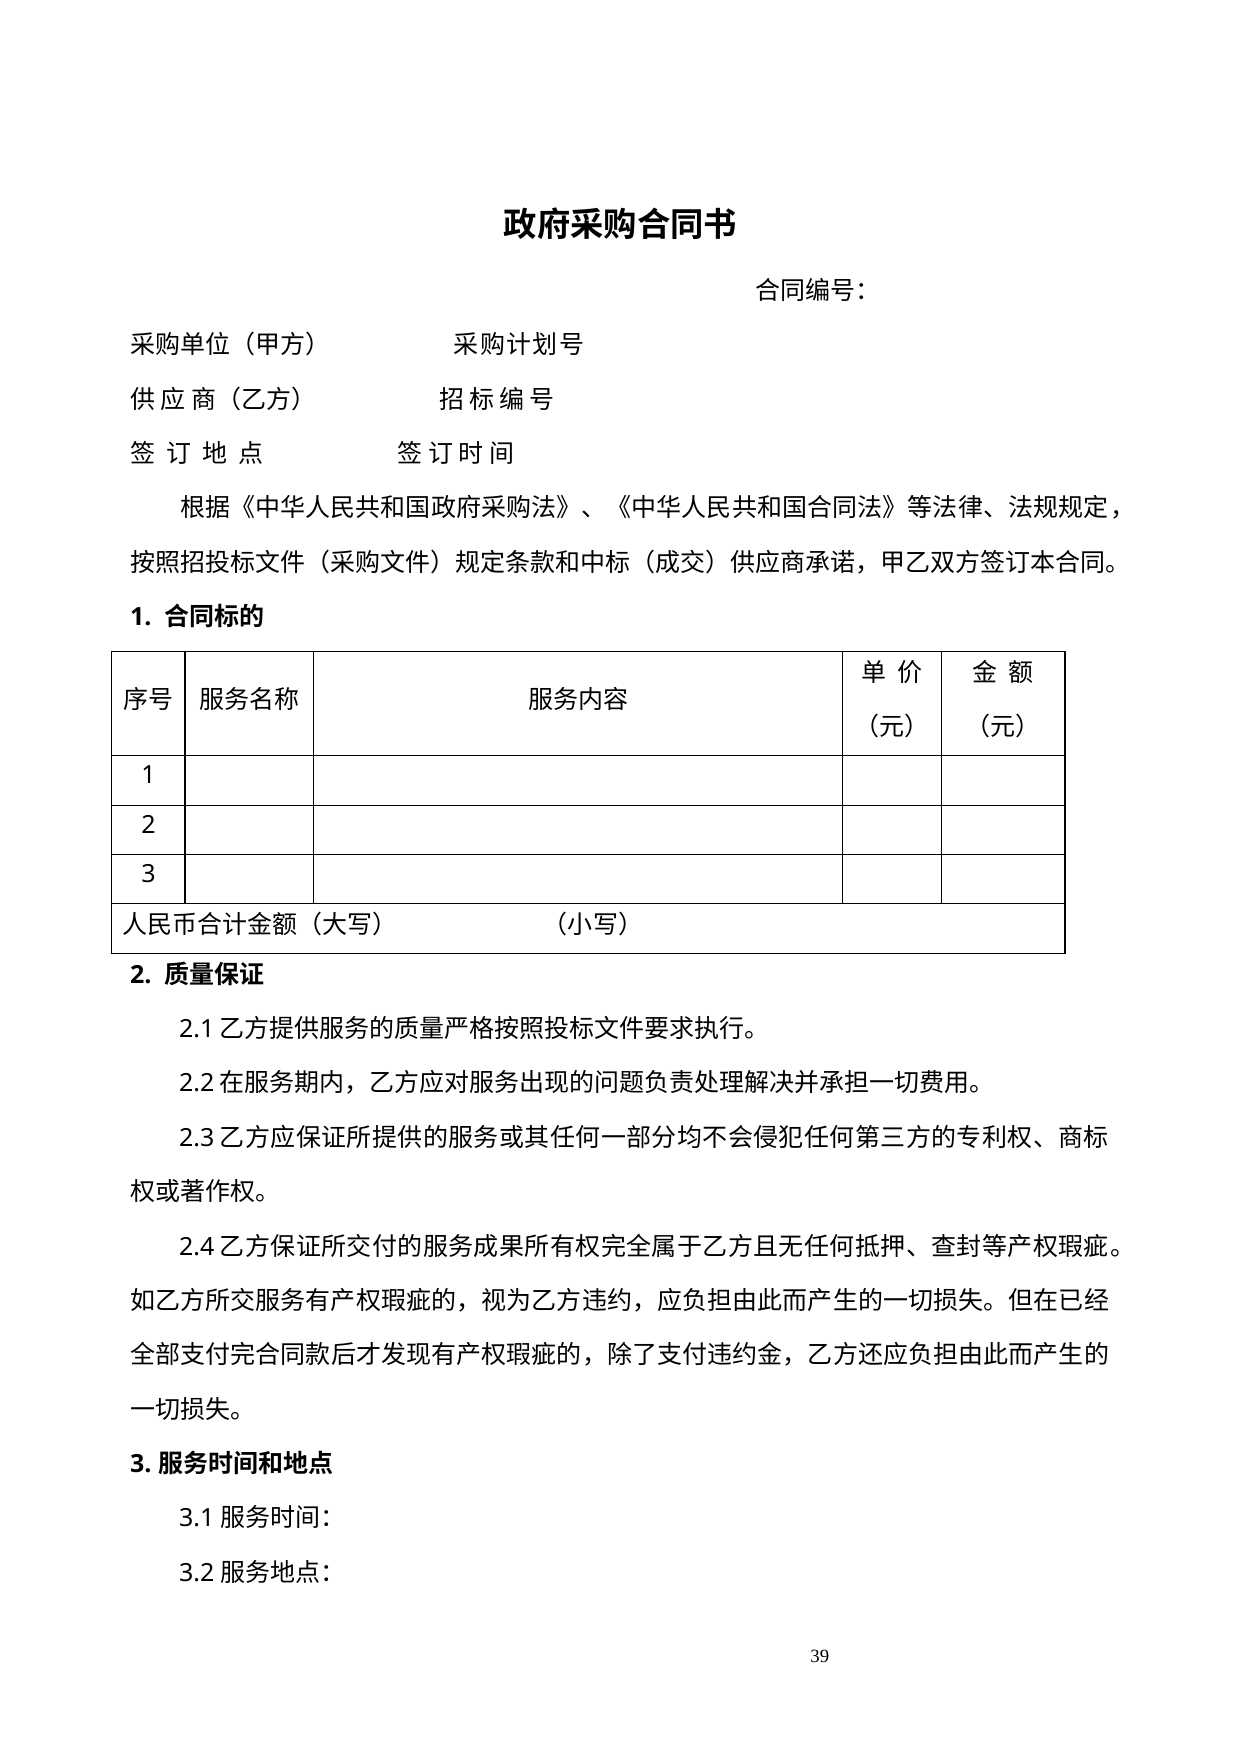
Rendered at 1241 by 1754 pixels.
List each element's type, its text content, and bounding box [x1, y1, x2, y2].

table_cell [314, 806, 842, 854]
text 2.1乙方提供服务的质量严格按照投标文件要求执行。 [130, 1008, 1110, 1045]
table_cell 2 [112, 806, 184, 854]
text 2. 质量保证 [130, 954, 1110, 990]
text 根据《中华人民共和国政府采购法》、《中华人民共和国合同法》等法律、法规规定，按照招投标文件（采购文件）规定条款和中标（成交）供应商承诺，甲乙双方签订本合同。 [130, 488, 1110, 578]
table_cell 3 [112, 855, 184, 903]
table_cell 1 [112, 756, 184, 804]
table_cell [186, 756, 313, 804]
text 合同编号： [130, 270, 1110, 307]
text 签 订 地 点 签 订 时 间 [130, 433, 1110, 470]
text 2.4乙方保证所交付的服务成果所有权完全属于乙方且无任何抵押、查封等产权瑕疵。如乙方所交服务有产权瑕疵的，视为乙方违约，应负担由此而产生的一切损失。但在已经全部支付完合同款后才发现有产权瑕疵的，除了支付违约金，乙方还应负担由此而产生的一切损失。 [130, 1226, 1110, 1425]
table_header 服务名称 [186, 652, 313, 755]
text 政府采购合同书 [130, 198, 1110, 246]
table_header 序号 [112, 652, 184, 755]
text 3. 服务时间和地点 [130, 1443, 1110, 1480]
table_cell [314, 756, 842, 804]
table_cell [843, 756, 941, 804]
table_cell [186, 855, 313, 903]
table_cell [942, 806, 1064, 854]
table_header 金 额 （元） [942, 652, 1064, 755]
table_header 服务内容 [314, 652, 842, 755]
text 供 应 商（乙方） 招 标 编 号 [130, 379, 1110, 415]
table_cell [942, 756, 1064, 804]
table_cell [843, 806, 941, 854]
table_cell [186, 806, 313, 854]
text 3.1 服务时间： [130, 1498, 1110, 1534]
table_header 单 价 （元） [843, 652, 941, 755]
text 2.2在服务期内，乙方应对服务出现的问题负责处理解决并承担一切费用。 [130, 1063, 1110, 1099]
text 1. 合同标的 [130, 597, 1110, 633]
table_cell 人民币合计金额（大写） （小写） [112, 904, 1064, 953]
table_cell [843, 855, 941, 903]
text 3.2 服务地点： [130, 1552, 1110, 1588]
text 2.3乙方应保证所提供的服务或其任何一部分均不会侵犯任何第三方的专利权、商标权或著作权。 [130, 1117, 1110, 1208]
table_cell [314, 855, 842, 903]
text 采购单位（甲方） 采 购 计 划 号 [130, 325, 1110, 361]
table_cell [942, 855, 1064, 903]
